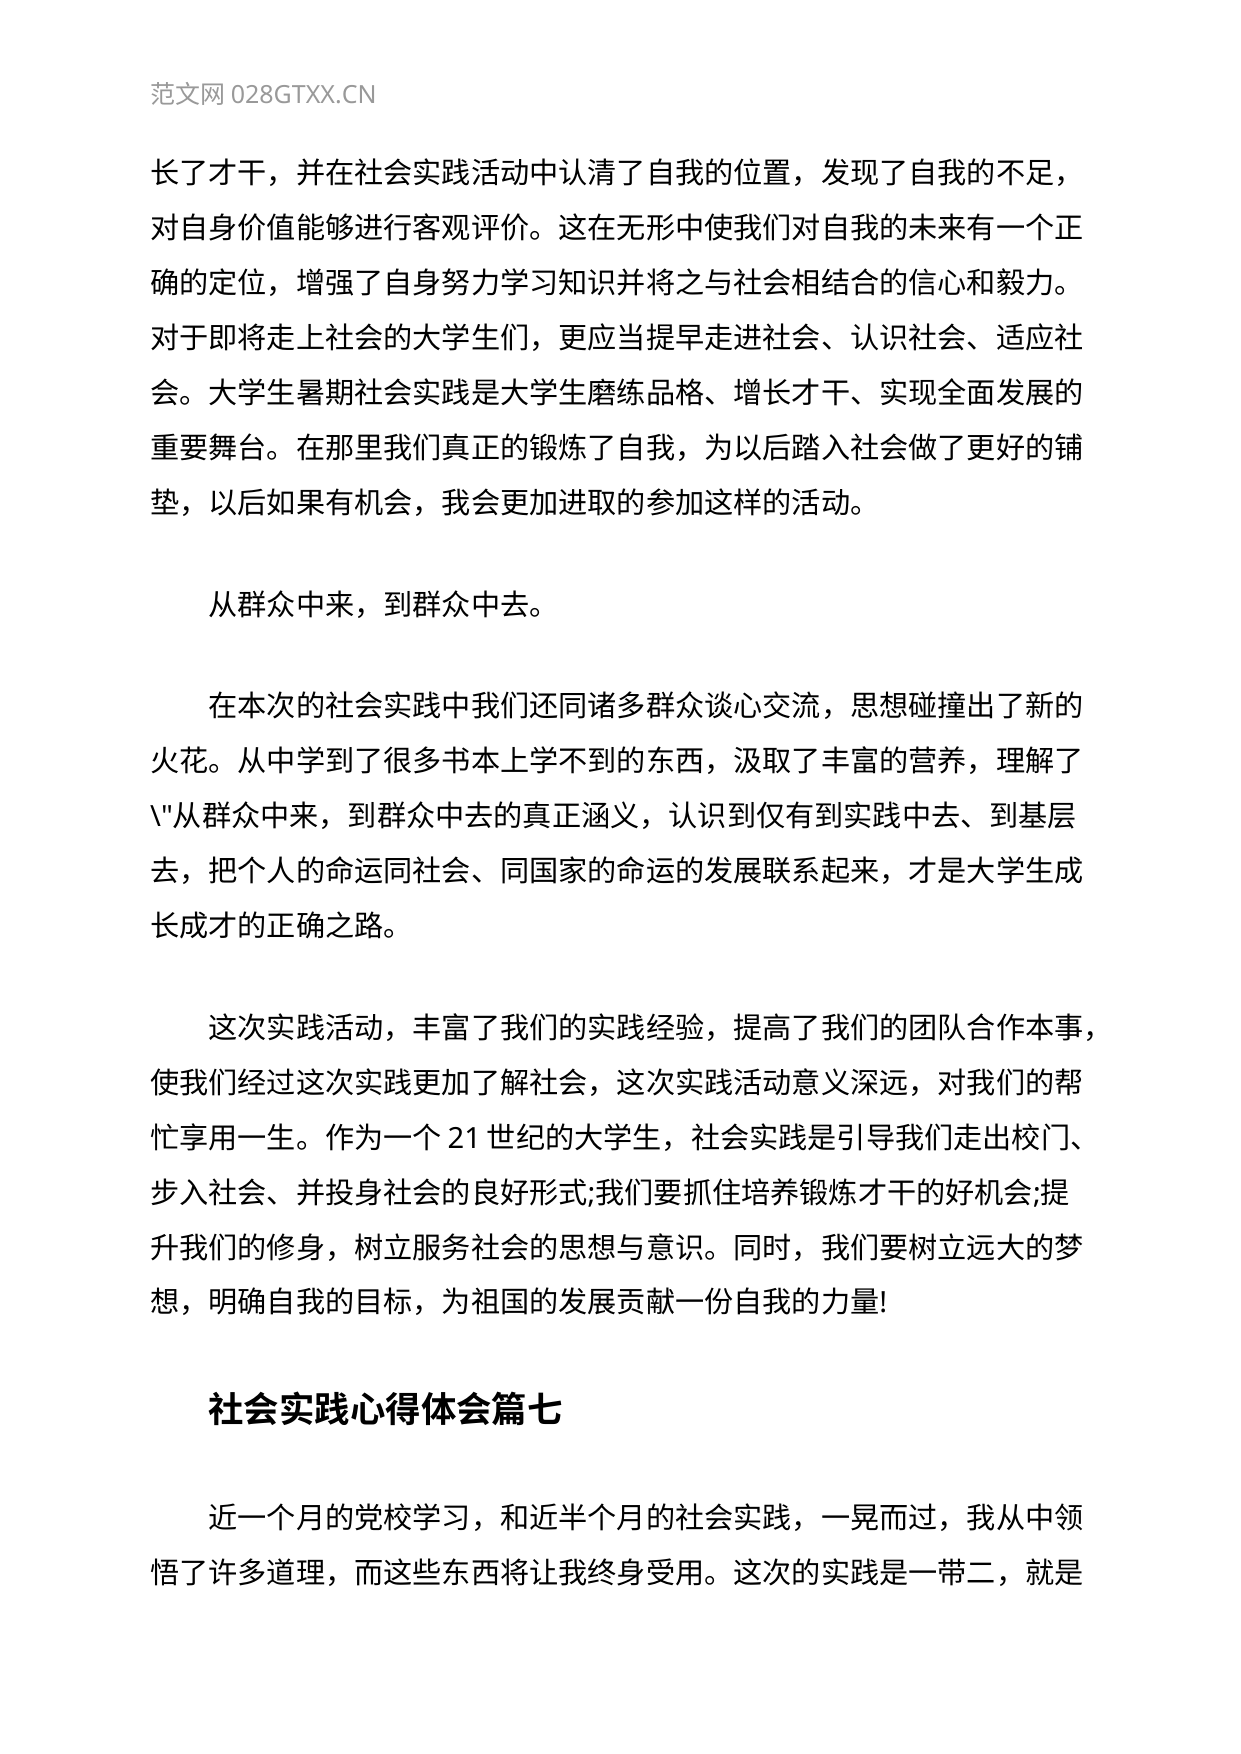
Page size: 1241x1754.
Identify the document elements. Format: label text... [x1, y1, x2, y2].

text 在本次的社会实践中我们还同诸多群众谈心交流，思想碰撞出了新的火花。从中学到了很多书本上学不到的东西，汲取了丰富的营养，理解了\"从群众中来，到群众中去的真正涵义，认识到仅有到实践中去、到基层去，把个人的命运同社会、同国家的命运的发展联系起来，才是大学生成长成才的正确之路。 [150, 683, 1090, 945]
text 这次实践活动，丰富了我们的实践经验，提高了我们的团队合作本事，使我们经过这次实践更加了解社会，这次实践活动意义深远，对我们的帮忙享用一生。作为一个21世纪的大学生，社会实践是引导我们走出校门、步入社会、并投身社会的良好形式;我们要抓住培养锻炼才干的好机会;提升我们的修身，树立服务社会的思想与意识。同时，我们要树立远大的梦想，明确自我的目标，为祖国的发展贡献一份自我的力量! [150, 1004, 1090, 1321]
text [150, 1494, 1090, 1592]
text 社会实践心得体会篇七 [150, 1381, 1090, 1432]
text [150, 150, 1090, 522]
text 从群众中来，到群众中去。 [150, 581, 1090, 623]
